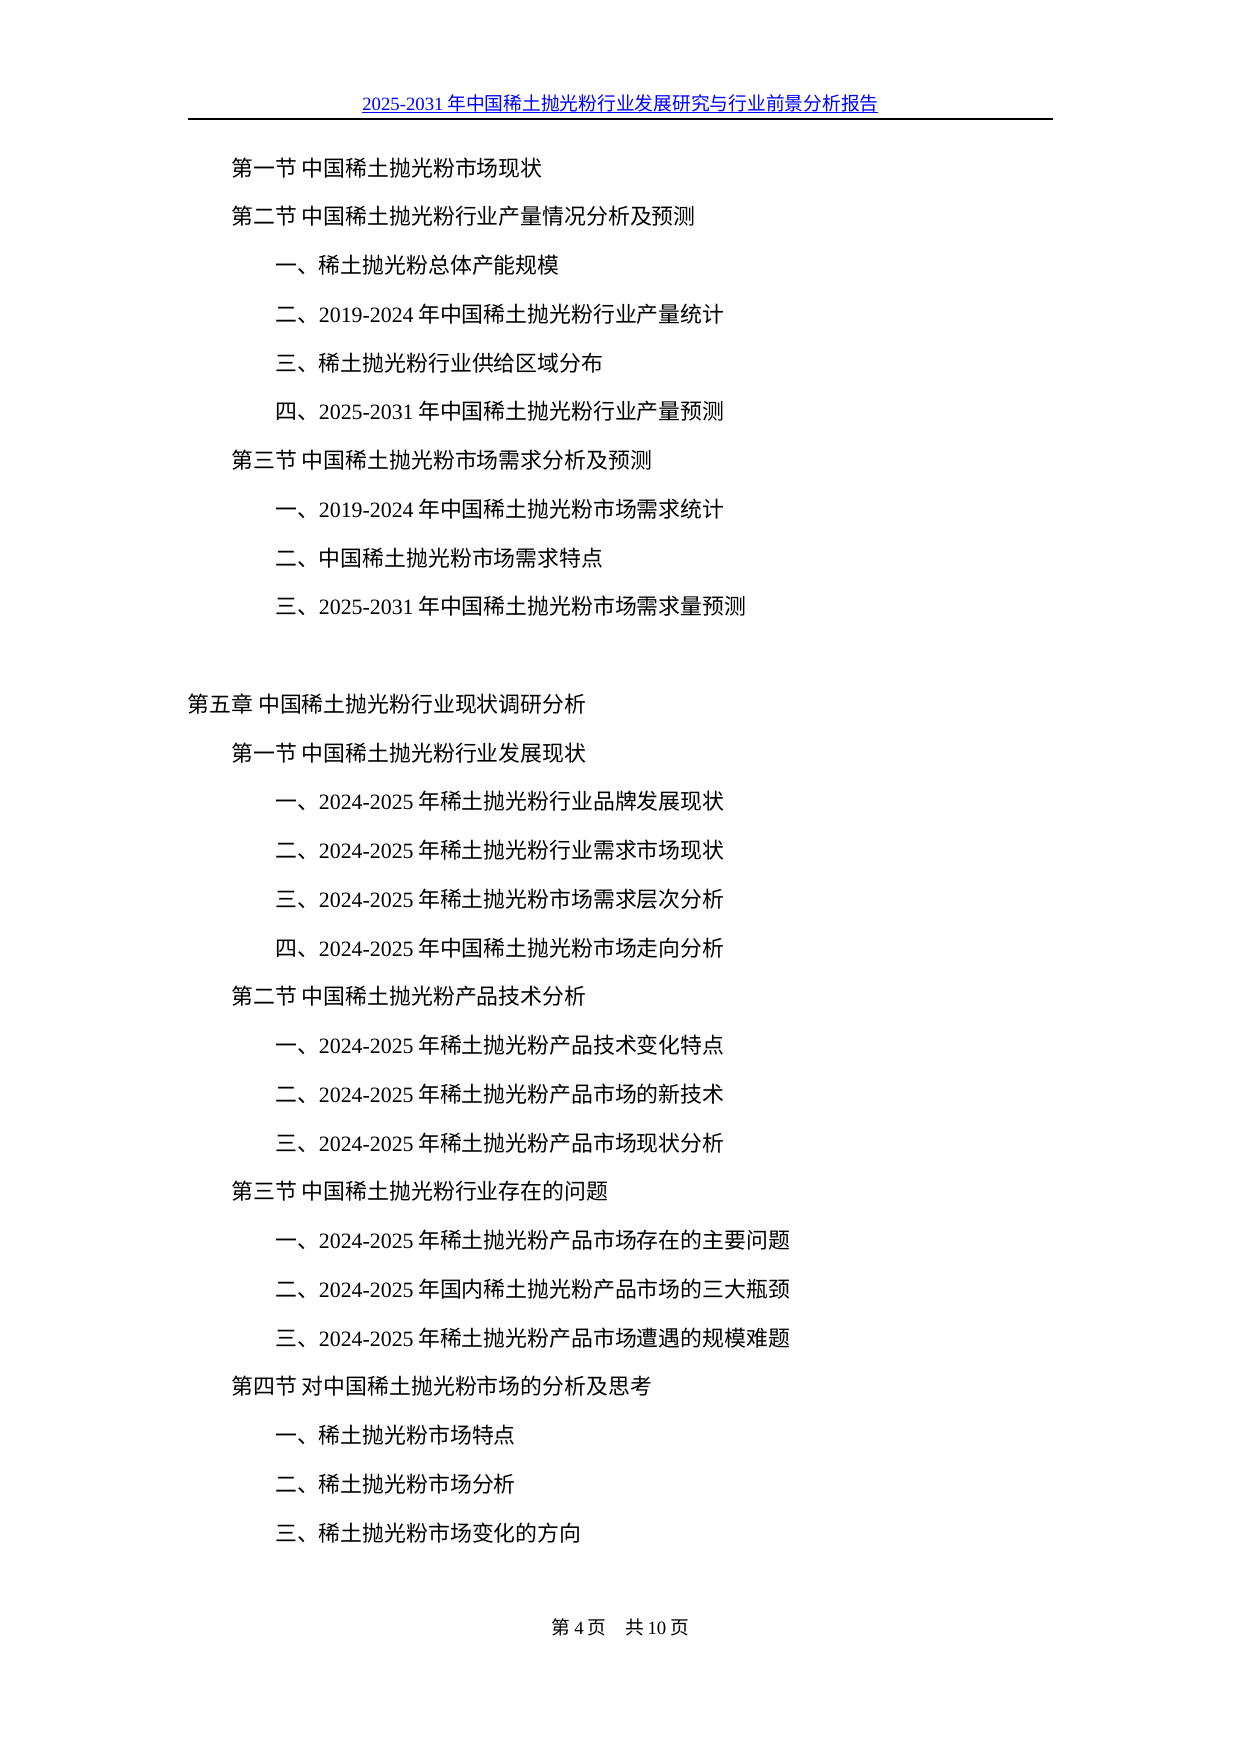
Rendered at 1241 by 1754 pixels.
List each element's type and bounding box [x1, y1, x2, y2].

text [187, 150, 1053, 1548]
